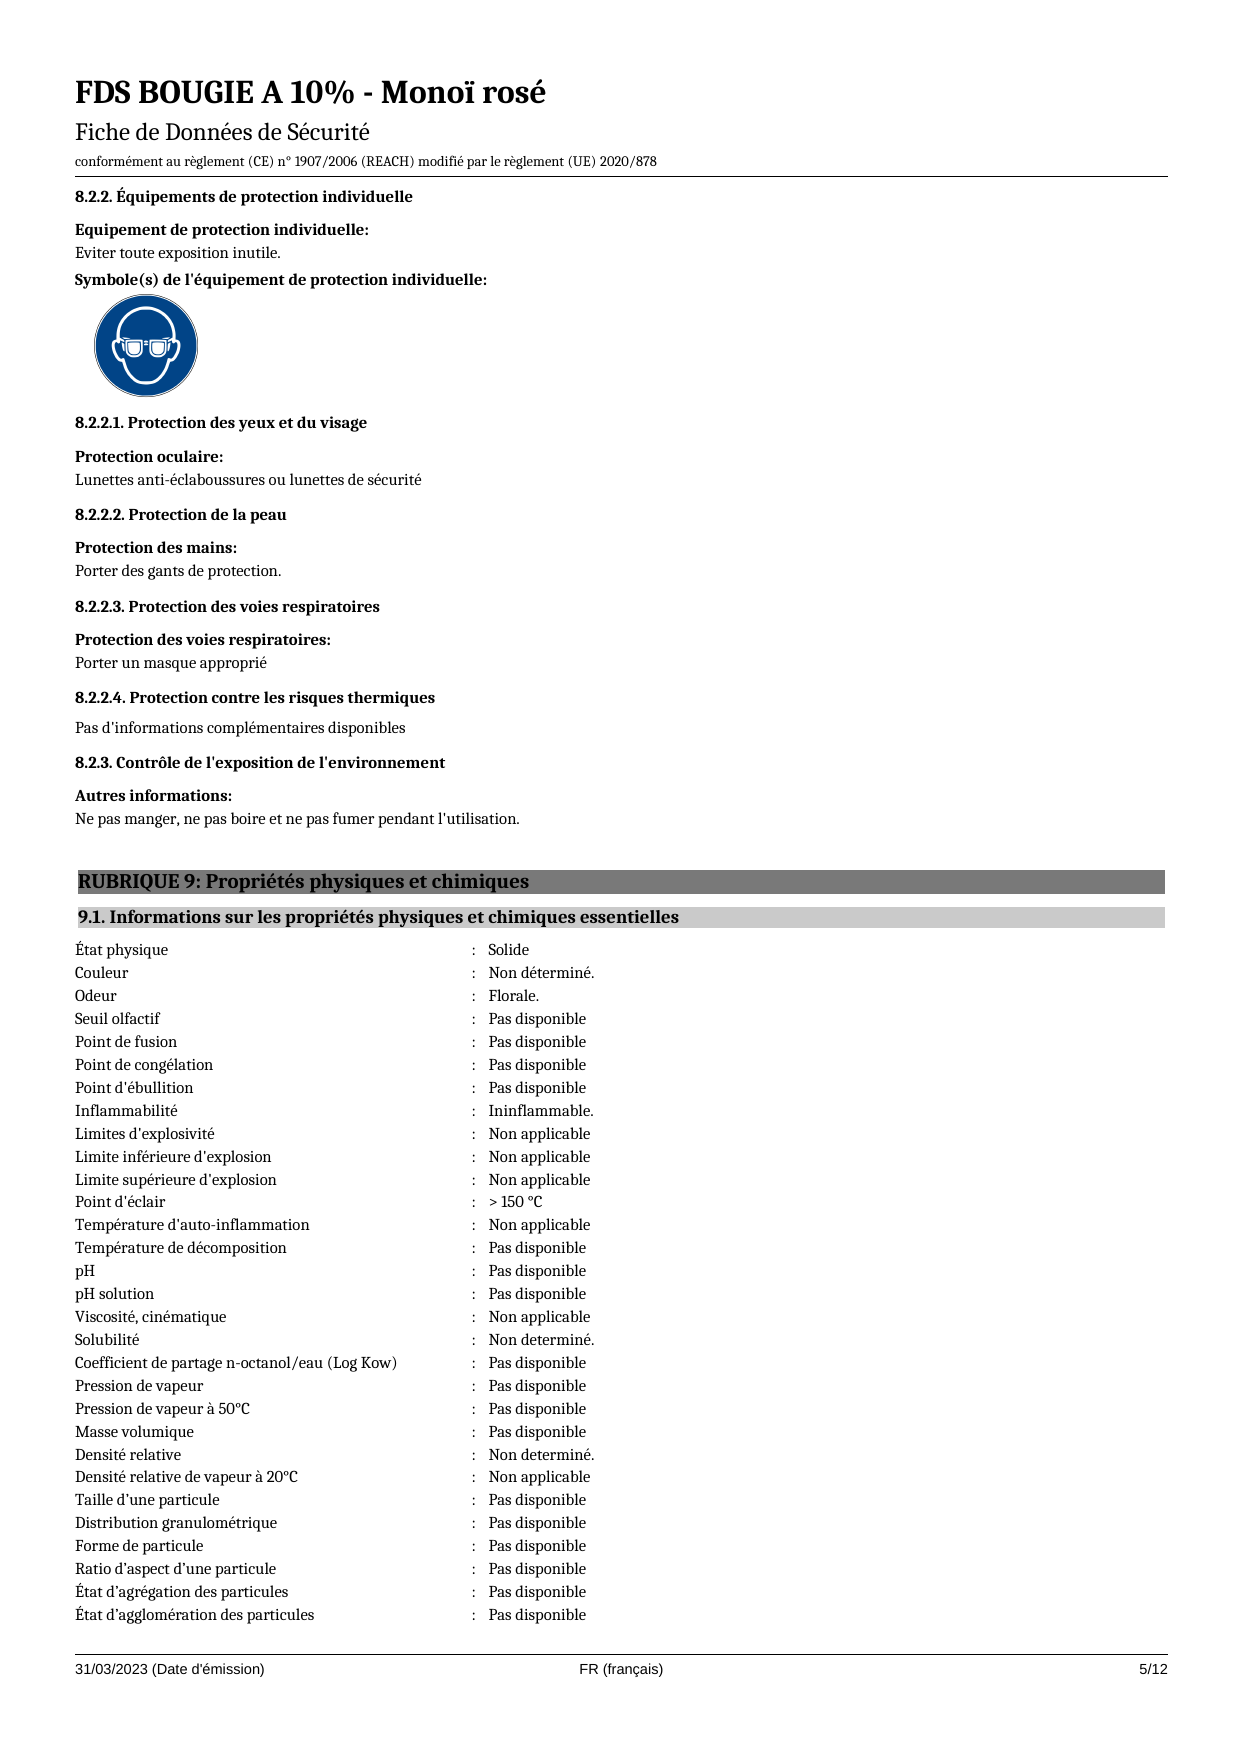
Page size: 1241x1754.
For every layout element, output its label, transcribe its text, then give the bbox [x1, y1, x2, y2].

table_cell Non applicable [488, 1216, 1168, 1239]
table_header Solide [488, 941, 1168, 964]
table_cell Taille d’une particule [75, 1491, 459, 1514]
table_header Protection oculaire: [75, 443, 1168, 470]
table_cell Viscosité, cinématique [75, 1308, 459, 1330]
table_header État physique [75, 941, 459, 964]
table_cell Pas disponible [488, 1055, 1168, 1078]
table_cell Pas disponible [488, 1491, 1168, 1514]
table_cell : [459, 1491, 488, 1514]
table_cell [75, 294, 1167, 401]
table_cell Pas disponible [488, 1605, 1168, 1628]
table_cell Densité relative [75, 1445, 459, 1468]
table_cell Eviter toute exposition inutile. [75, 244, 1167, 266]
table_cell : [459, 1308, 488, 1330]
table_cell Ininflammable. [488, 1101, 1168, 1124]
table_cell Non applicable [488, 1170, 1168, 1193]
table_cell : [459, 1605, 488, 1628]
table_cell : [459, 1353, 488, 1376]
table_cell Point d'ébullition [75, 1078, 459, 1101]
table_header Protection des mains: [75, 535, 1167, 562]
table_cell Pas disponible [488, 1399, 1168, 1422]
text Pas d'informations complémentaires disponibles [75, 718, 1165, 737]
table_cell Pression de vapeur [75, 1376, 459, 1399]
table_cell Limite supérieure d'explosion [75, 1170, 459, 1193]
table_cell Pas disponible [488, 1376, 1168, 1399]
table_cell Pas disponible [488, 1537, 1168, 1559]
table_cell Pas disponible [488, 1353, 1168, 1376]
table_cell : [459, 1239, 488, 1262]
table_cell Pas disponible [488, 1422, 1168, 1445]
subtitle 8.2.2.4. Protection contre les risques thermiques [75, 689, 1165, 708]
table_cell : [459, 1376, 488, 1399]
subtitle 8.2.3. Contrôle de l'exposition de l'environnement [75, 753, 1165, 773]
table_cell Pas disponible [488, 1583, 1168, 1605]
table_cell : [459, 1560, 488, 1582]
table_cell Pas disponible [488, 1010, 1168, 1032]
table_cell Inflammabilité [75, 1101, 459, 1124]
subtitle 8.2.2.2. Protection de la peau [75, 506, 1165, 525]
table_cell pH solution [75, 1285, 459, 1307]
table_cell Seuil olfactif [75, 1010, 459, 1032]
table_cell : [459, 1583, 488, 1605]
table_cell : [459, 1537, 488, 1559]
table_cell Pas disponible [488, 1078, 1168, 1101]
table_header Protection des voies respiratoires: [75, 626, 1168, 653]
table_cell : [459, 1262, 488, 1284]
table_cell > 150 °C [488, 1193, 1168, 1216]
table_cell : [459, 987, 488, 1009]
table_cell État d’agrégation des particules [75, 1583, 459, 1605]
subtitle 8.2.2. Équipements de protection individuelle [75, 187, 1165, 206]
table_cell Pas disponible [488, 1262, 1168, 1284]
subtitle RUBRIQUE 9: Propriétés physiques et chimiques [78, 870, 1165, 894]
table_header : [459, 941, 488, 964]
table_cell Pas disponible [488, 1514, 1168, 1537]
table_cell Masse volumique [75, 1422, 459, 1445]
table_cell Symbole(s) de l'équipement de protection individuelle: [75, 266, 1167, 293]
table_cell Non applicable [488, 1147, 1168, 1170]
table_cell Solubilité [75, 1330, 459, 1353]
table_cell : [459, 964, 488, 987]
table_cell : [459, 1010, 488, 1032]
table_cell : [459, 1330, 488, 1353]
table_cell : [459, 1170, 488, 1193]
table_cell Ratio d’aspect d’une particule [75, 1560, 459, 1582]
table_cell : [459, 1101, 488, 1124]
table_cell : [459, 1285, 488, 1307]
picture [93, 293, 198, 398]
table_cell Pas disponible [488, 1560, 1168, 1582]
table_cell : [459, 1514, 488, 1537]
table_cell Florale. [488, 987, 1168, 1009]
table_cell Température d'auto-inflammation [75, 1216, 459, 1239]
table_cell Densité relative de vapeur à 20°C [75, 1468, 459, 1491]
table_cell Point de congélation [75, 1055, 459, 1078]
table_cell Ne pas manger, ne pas boire et ne pas fumer pendant l'utilisation. [75, 810, 1167, 833]
table_cell Coefficient de partage n-octanol/eau (Log Kow) [75, 1353, 459, 1376]
table_header Equipement de protection individuelle: [75, 216, 1167, 243]
table_cell Point d'éclair [75, 1193, 459, 1216]
table_cell : [459, 1124, 488, 1147]
table_cell Limites d'explosivité [75, 1124, 459, 1147]
table_cell Non determiné. [488, 1330, 1168, 1353]
subtitle 8.2.2.3. Protection des voies respiratoires [75, 597, 1165, 616]
table_cell : [459, 1078, 488, 1101]
table_cell État d’agglomération des particules [75, 1605, 459, 1628]
table_cell Pas disponible [488, 1239, 1168, 1262]
table_cell Forme de particule [75, 1537, 459, 1559]
table_cell : [459, 1468, 488, 1491]
table_cell Non applicable [488, 1468, 1168, 1491]
table_cell Non determiné. [488, 1445, 1168, 1468]
table_cell Non applicable [488, 1124, 1168, 1147]
table_cell Point de fusion [75, 1033, 459, 1055]
table_cell Non applicable [488, 1308, 1168, 1330]
table_cell : [459, 1445, 488, 1468]
subtitle 8.2.2.1. Protection des yeux et du visage [75, 414, 1165, 433]
table_cell Porter un masque approprié [75, 654, 1168, 676]
table_cell Lunettes anti-éclaboussures ou lunettes de sécurité [75, 470, 1168, 493]
table_cell Pas disponible [488, 1285, 1168, 1307]
table_cell : [459, 1055, 488, 1078]
table_cell : [459, 1216, 488, 1239]
table_cell pH [75, 1262, 459, 1284]
table_cell Odeur [75, 987, 459, 1009]
table_cell : [459, 1193, 488, 1216]
table_cell Porter des gants de protection. [75, 562, 1167, 585]
table_cell Non déterminé. [488, 964, 1168, 987]
table_cell Température de décomposition [75, 1239, 459, 1262]
table_cell Distribution granulométrique [75, 1514, 459, 1537]
table_cell Pas disponible [488, 1033, 1168, 1055]
subtitle 9.1. Informations sur les propriétés physiques et chimiques essentielles [78, 907, 1165, 928]
table_cell : [459, 1033, 488, 1055]
table_cell : [459, 1422, 488, 1445]
table_cell Pression de vapeur à 50°C [75, 1399, 459, 1422]
table_header Autres informations: [75, 783, 1167, 810]
table_cell : [459, 1399, 488, 1422]
table_cell Limite inférieure d'explosion [75, 1147, 459, 1170]
table_cell Couleur [75, 964, 459, 987]
table_cell : [459, 1147, 488, 1170]
